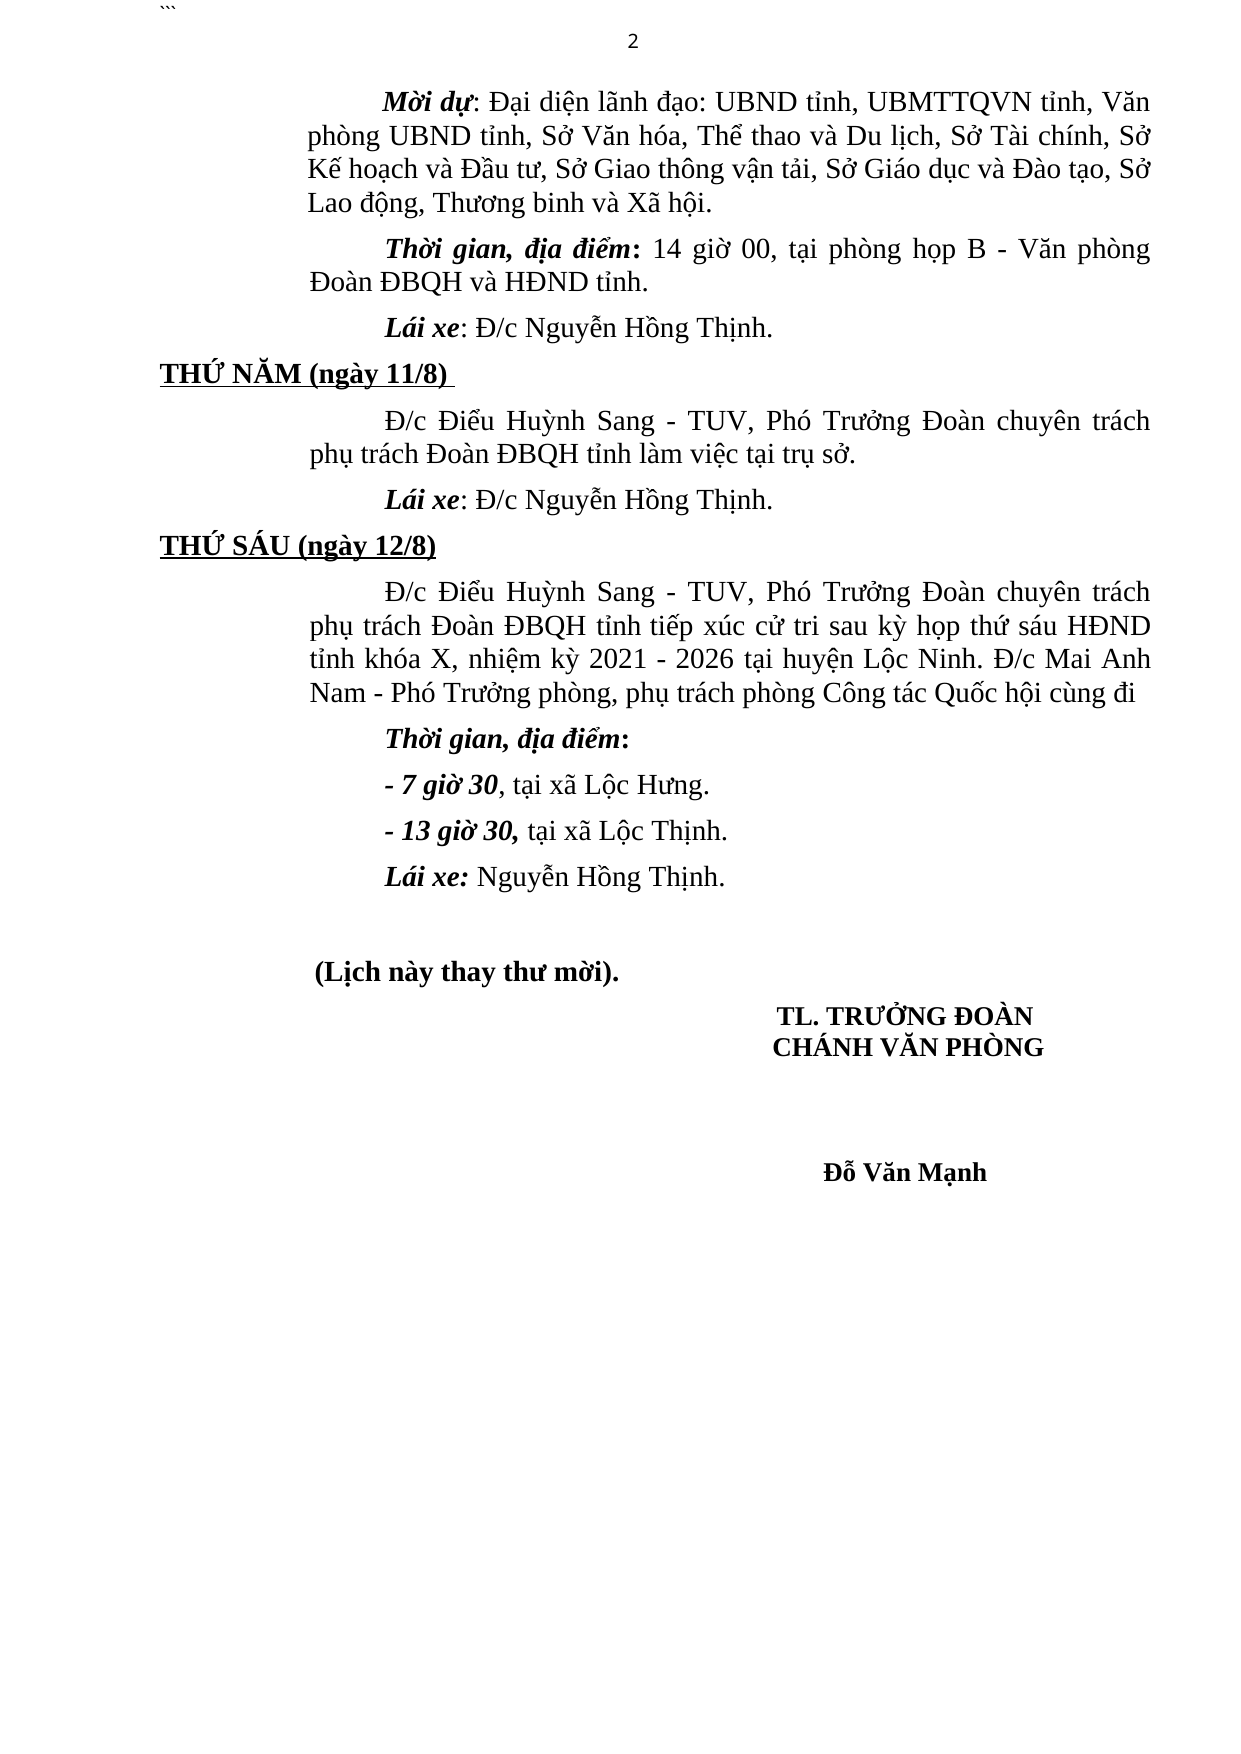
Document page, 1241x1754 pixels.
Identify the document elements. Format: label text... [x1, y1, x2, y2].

text THỨ NĂM (ngày 11/8) [159, 357, 1152, 390]
text THỨ SÁU (ngày 12/8) [159, 528, 1152, 562]
text Đ/c Điểu Huỳnh Sang - TUV, Phó Trưởng Đoàn chuyên trách phụ trách Đoàn ĐBQH tỉnh làm việc tại trụ sở. [309, 403, 1152, 470]
text Đỗ Văn Mạnh [159, 1156, 1152, 1187]
text Đ/c Điểu Huỳnh Sang - TUV, Phó Trưởng Đoàn chuyên trách phụ trách Đoàn ĐBQH tỉnh tiếp xúc cử tri sau kỳ họp thứ sáu HĐND tỉnh khóa X, nhiệm kỳ 2021 - 2026 tại huyện Lộc Ninh. Đ/c Mai Anh Nam - Phó Trưởng phòng, phụ trách phòng Công tác Quốc hội cùng đi [309, 574, 1152, 708]
text Lái xe: Nguyễn Hồng Thịnh. [309, 859, 1152, 893]
text CHÁNH VĂN PHÒNG [159, 1031, 1152, 1063]
text Lái xe: Đ/c Nguyễn Hồng Thịnh. [307, 482, 1152, 516]
text - 13 giờ 30, tại xã Lộc Thịnh. [309, 813, 1152, 847]
text Lái xe: Đ/c Nguyễn Hồng Thịnh. [382, 311, 1152, 344]
text - 7 giờ 30, tại xã Lộc Hưng. [309, 767, 1152, 801]
text TL. TRƯỞNG ĐOÀN [159, 1000, 1152, 1031]
text Mời dự: Đại diện lãnh đạo: UBND tỉnh, UBMTTQVN tỉnh, Văn phòng UBND tỉnh, Sở Văn hóa, Thể thao và Du lịch, Sở Tài chính, Sở Kế hoạch và Đầu tư, Sở Giao thông vận tải, Sở Giáo dục và Đào tạo, Sở Lao động, Thương binh và Xã hội. [307, 84, 1152, 218]
text Thời gian, địa điểm: [309, 721, 1152, 754]
text (Lịch này thay thư mời). [307, 954, 1152, 988]
text Thời gian, địa điểm: 14 giờ 00, tại phòng họp B - Văn phòng Đoàn ĐBQH và HĐND tỉnh. [309, 231, 1152, 298]
